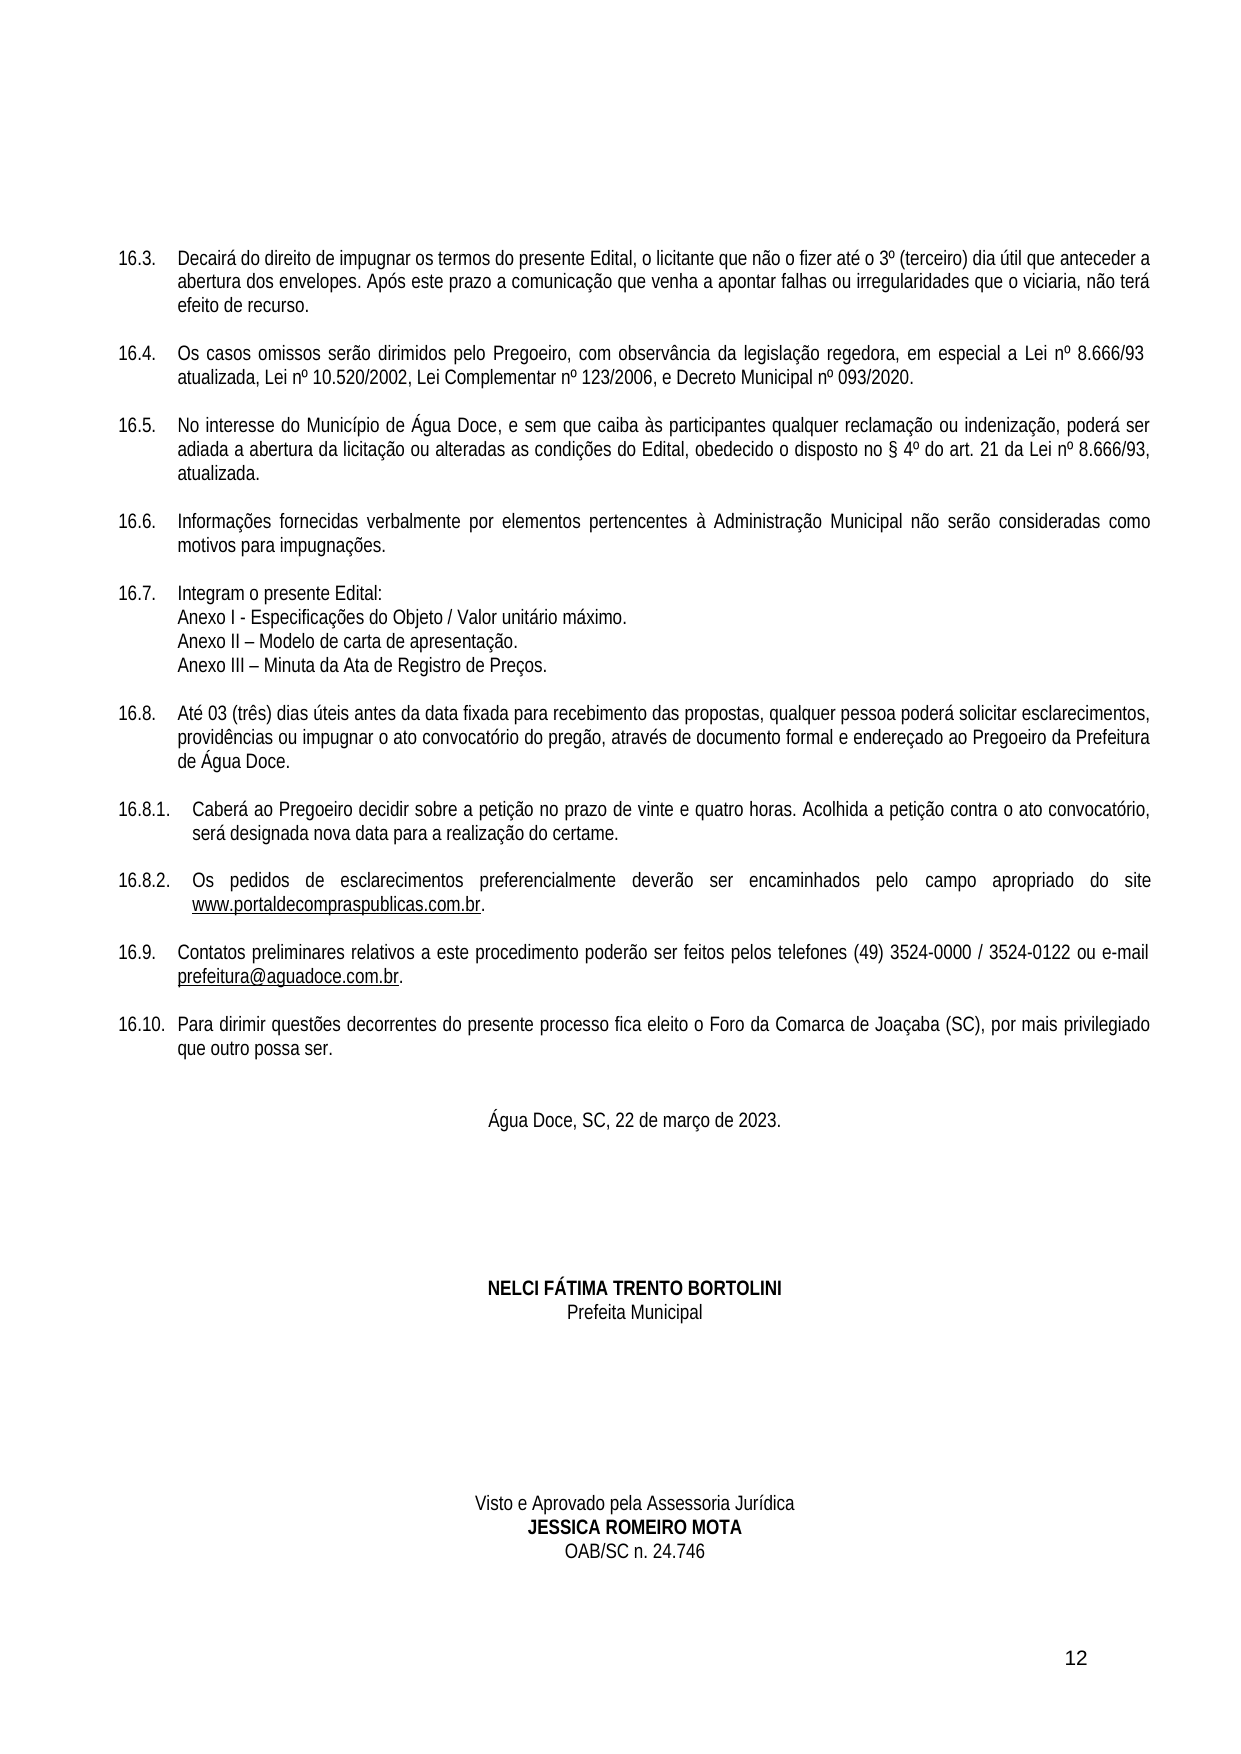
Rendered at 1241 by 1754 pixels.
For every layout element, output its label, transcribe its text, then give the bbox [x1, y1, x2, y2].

list Caberá ao Pregoeiro decidir sobre a petição no prazo de vinte e quatro horas. Acolhida a petição contra o ato convocatório, será designada nova data para a realização do certame. [118, 797, 1152, 844]
table_cell Prefeita Municipal [118, 1300, 1151, 1324]
list Decairá do direito de impugnar os termos do presente Edital, o licitante que não o fizer até o 3º (terceiro) dia útil que anteceder a abertura dos envelopes. Após este prazo a comunicação que venha a apontar falhas ou irregularidades que o viciaria, não terá efeito de recurso. [118, 246, 1152, 317]
text Visto e Aprovado pela Assessoria Jurídica [118, 1491, 1152, 1515]
list No interesse do Município de Água Doce, e sem que caiba às participantes qualquer reclamação ou indenização, poderá ser adiada a abertura da licitação ou alteradas as condições do Edital, obedecido o disposto no § 4º do art. 21 da Lei nº 8.666/93, atualizada. [118, 413, 1152, 485]
table_header NELCI FÁTIMA TRENTO BORTOLINI [118, 1276, 1151, 1300]
list Contatos preliminares relativos a este procedimento poderão ser feitos pelos telefones (49) 3524-0000 / 3524-0122 ou e-mail prefeitura@aguadoce.com.br. [118, 940, 1152, 988]
text Água Doce, SC, 22 de março de 2023. [118, 1108, 1152, 1132]
list Até 03 (três) dias úteis antes da data fixada para recebimento das propostas, qualquer pessoa poderá solicitar esclarecimentos, providências ou impugnar o ato convocatório do pregão, através de documento formal e endereçado ao Pregoeiro da Prefeitura de Água Doce. [118, 701, 1152, 773]
text Anexo II – Modelo de carta de apresentação. [177, 629, 1152, 653]
text Anexo I - Especificações do Objeto / Valor unitário máximo. [177, 605, 1152, 629]
list Os casos omissos serão dirimidos pelo Pregoeiro, com observância da legislação regedora, em especial a Lei nº 8.666/93 atualizada, Lei nº 10.520/2002, Lei Complementar nº 123/2006, e Decreto Municipal nº 093/2020. [118, 341, 1146, 389]
text OAB/SC n. 24.746 [118, 1539, 1152, 1563]
text Anexo III – Minuta da Ata de Registro de Preços. [177, 653, 1152, 677]
text JESSICA ROMEIRO MOTA [118, 1515, 1152, 1539]
list Para dirimir questões decorrentes do presente processo fica eleito o Foro da Comarca de Joaçaba (SC), por mais privilegiado que outro possa ser. [118, 1012, 1152, 1060]
list Informações fornecidas verbalmente por elementos pertencentes à Administração Municipal não serão consideradas como motivos para impugnações. [118, 509, 1152, 557]
list Integram o presente Edital: [118, 581, 1152, 605]
list Os pedidos de esclarecimentos preferencialmente deverão ser encaminhados pelo campo apropriado do site www.portaldecompraspublicas.com.br. [118, 868, 1152, 916]
